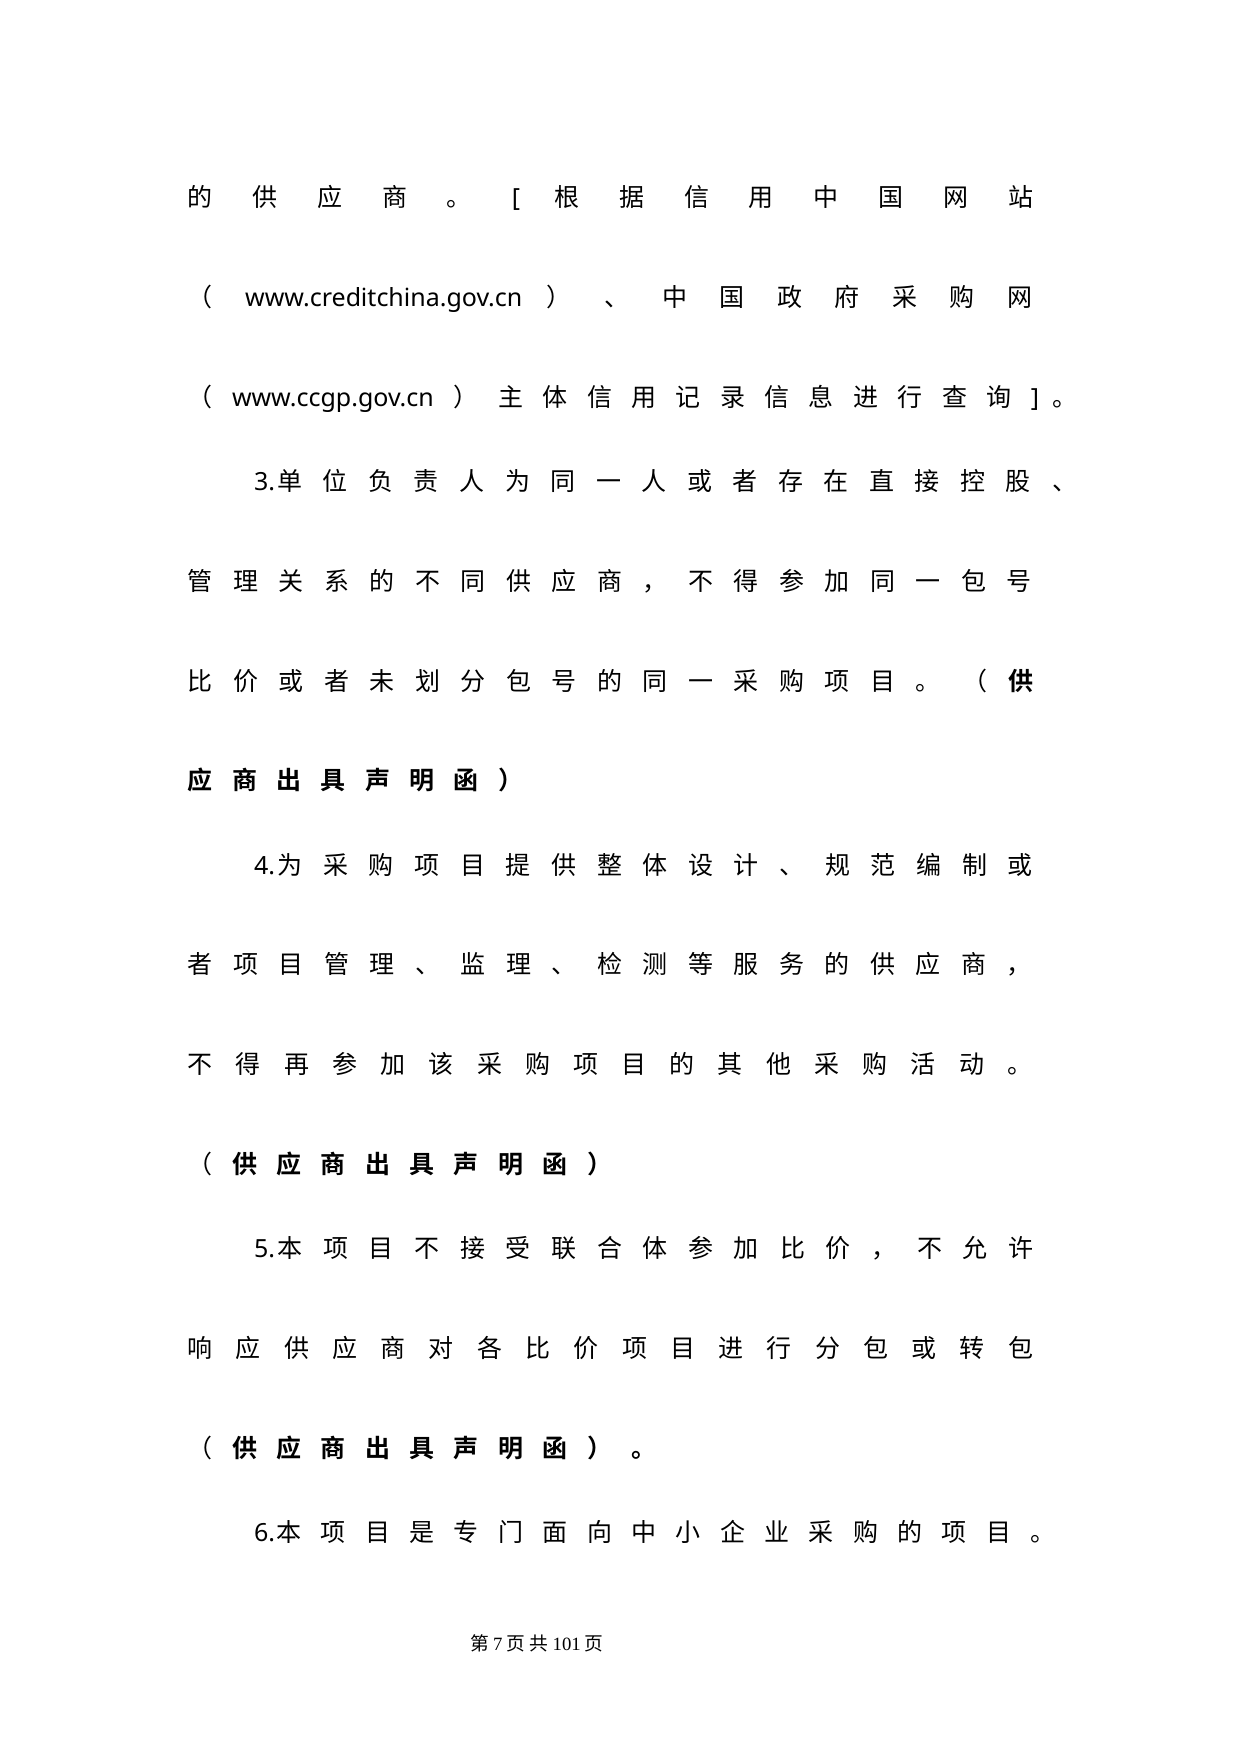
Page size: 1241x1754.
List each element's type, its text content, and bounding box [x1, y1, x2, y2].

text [187, 1498, 1053, 1564]
text 4.为采购项目提供整体设计、规范编制或者项目管理、监理、检测等服务的供应商，不得再参加该采购项目的其他采购活动。（供应商出具声明函） [187, 830, 1053, 1196]
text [187, 162, 1053, 428]
text 3.单位负责人为同一人或者存在直接控股、管理关系的不同供应商，不得参加同一包号比价或者未划分包号的同一采购项目。（供应商出具声明函） [187, 446, 1053, 812]
text 5.本项目不接受联合体参加比价，不允许响应供应商对各比价项目进行分包或转包（供应商出具声明函）。 [187, 1214, 1053, 1479]
